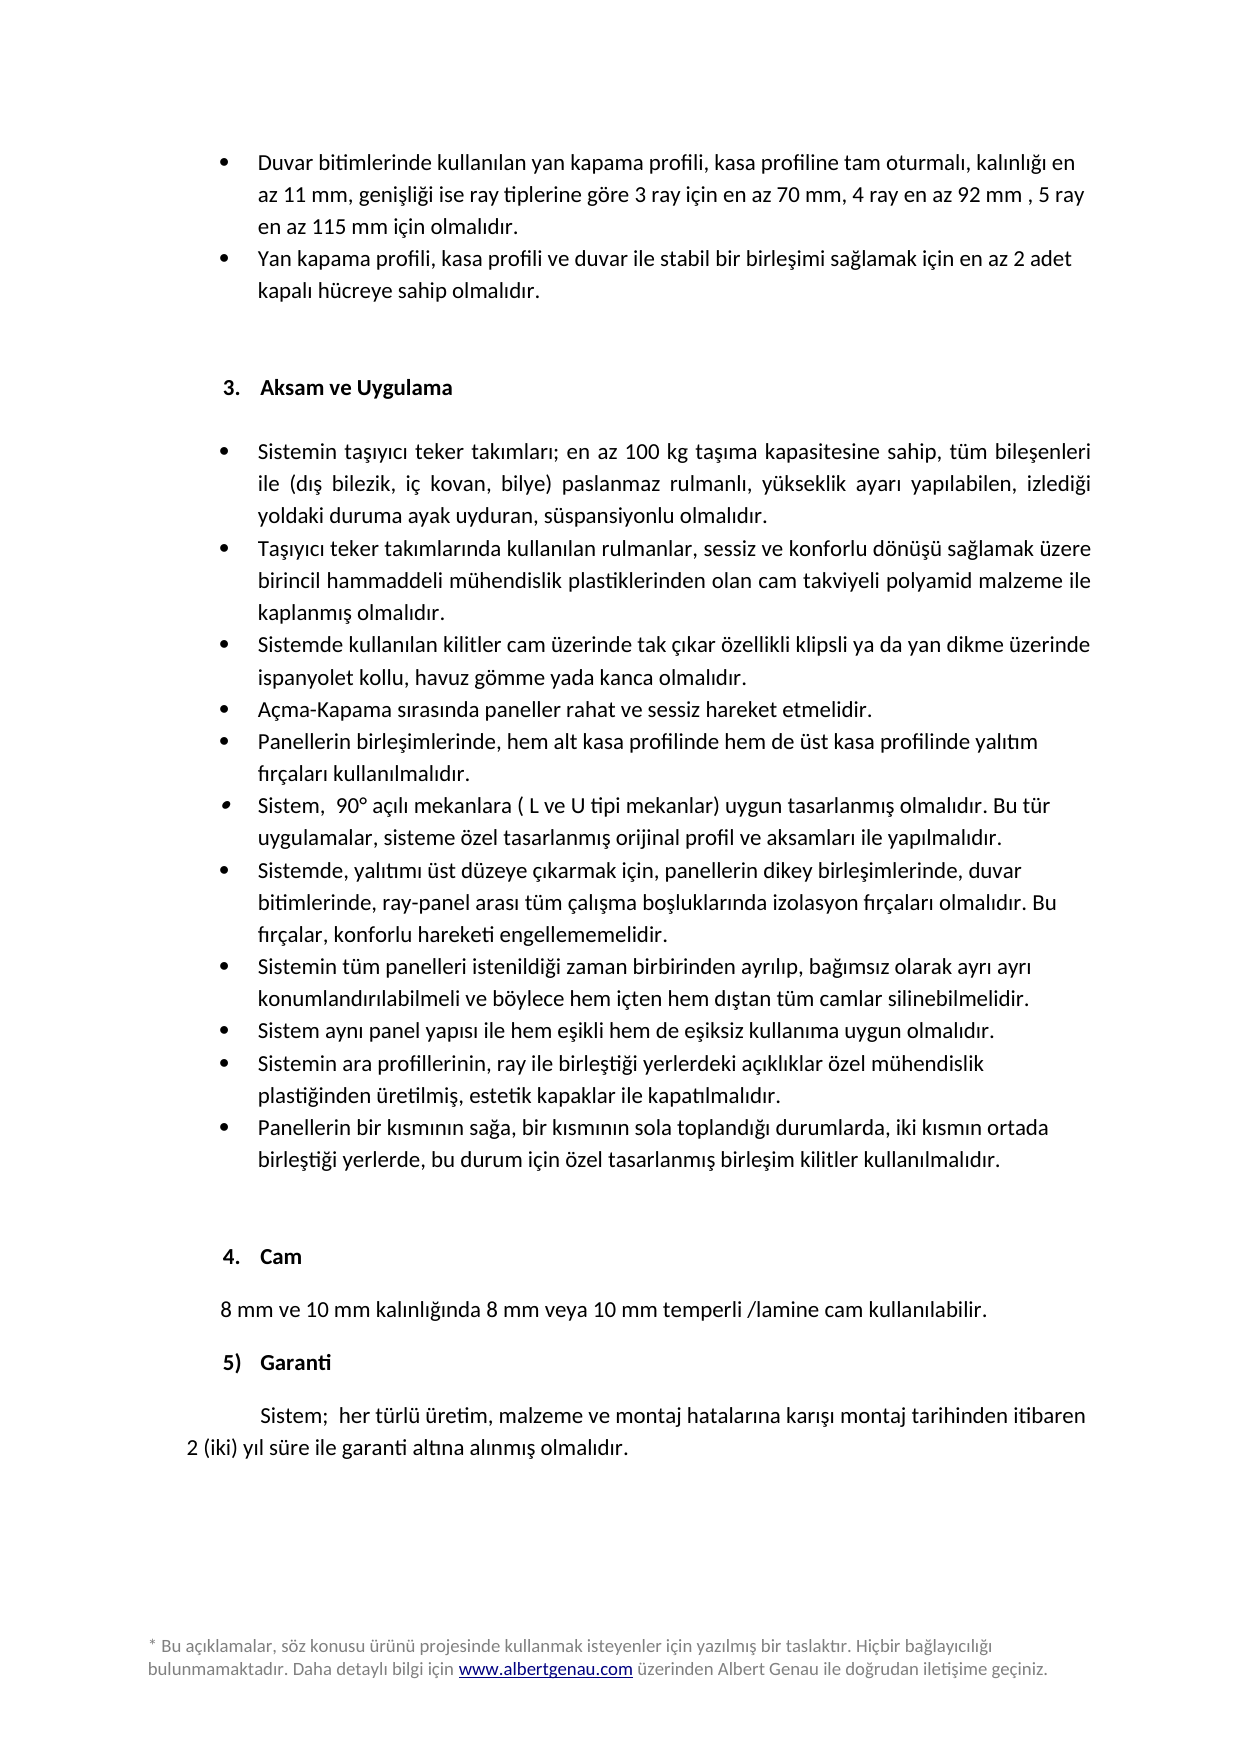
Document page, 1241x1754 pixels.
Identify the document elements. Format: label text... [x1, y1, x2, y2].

list Panellerin birleşimlerinde, hem alt kasa profilinde hem de üst kasa profilinde yalıtım fırçaları kullanılmalıdır. [220, 727, 1093, 787]
list Sistemde kullanılan kilitler cam üzerinde tak çıkar özellikli klipsli ya da yan dikme üzerinde ispanyolet kollu, havuz gömme yada kanca olmalıdır. [220, 630, 1093, 691]
list Cam [223, 1242, 1093, 1270]
list Sistemde, yalıtımı üst düzeye çıkarmak için, panellerin dikey birleşimlerinde, duvar bitimlerinde, ray-panel arası tüm çalışma boşluklarında izolasyon fırçaları olmalıdır. Bu fırçalar, konforlu hareketi engellememelidir. [220, 856, 1093, 948]
list Taşıyıcı teker takımlarında kullanılan rulmanlar, sessiz ve konforlu dönüşü sağlamak üzere birincil hammaddeli mühendislik plastiklerinden olan cam takviyeli polyamid malzeme ile kaplanmış olmalıdır. [220, 534, 1093, 626]
list Sistemin taşıyıcı teker takımları; en az 100 kg taşıma kapasitesine sahip, tüm bileşenleri ile (dış bilezik, iç kovan, bilye) paslanmaz rulmanlı, yükseklik ayarı yapılabilen, izlediği yoldaki duruma ayak uyduran, süspansiyonlu olmalıdır. [220, 437, 1093, 530]
list Sistemin ara profillerinin, ray ile birleştiği yerlerdeki açıklıklar özel mühendislik plastiğinden üretilmiş, estetik kapaklar ile kapatılmalıdır. [220, 1049, 1093, 1109]
list Açma-Kapama sırasında paneller rahat ve sessiz hareket etmelidir. [220, 695, 1093, 723]
list Aksam ve Uygulama [223, 373, 1093, 401]
list Sistemin tüm panelleri istenildiği zaman birbirinden ayrılıp, bağımsız olarak ayrı ayrı konumlandırılabilmeli ve böylece hem içten hem dıştan tüm camlar silinebilmelidir. [220, 952, 1093, 1012]
list Duvar bitimlerinde kullanılan yan kapama profili, kasa profiline tam oturmalı, kalınlığı en az 11 mm, genişliği ise ray tiplerine göre 3 ray için en az 70 mm, 4 ray en az 92 mm , 5 ray en az 115 mm için olmalıdır. [220, 148, 1093, 240]
list Sistem, 90° açılı mekanlara ( L ve U tipi mekanlar) uygun tasarlanmış olmalıdır. Bu tür uygulamalar, sisteme özel tasarlanmış orijinal profil ve aksamları ile yapılmalıdır. [220, 791, 1093, 852]
text Sistem; her türlü üretim, malzeme ve montaj hatalarına karışı montaj tarihinden itibaren 2 (iki) yıl süre ile garanti altına alınmış olmalıdır. [186, 1401, 1093, 1461]
list Yan kapama profili, kasa profili ve duvar ile stabil bir birleşimi sağlamak için en az 2 adet kapalı hücreye sahip olmalıdır. [220, 244, 1093, 304]
list Garanti [223, 1348, 1093, 1376]
list Sistem aynı panel yapısı ile hem eşikli hem de eşiksiz kullanıma uygun olmalıdır. [220, 1017, 1093, 1045]
text 8 mm ve 10 mm kalınlığında 8 mm veya 10 mm temperli /lamine cam kullanılabilir. [148, 1295, 1093, 1323]
list Panellerin bir kısmının sağa, bir kısmının sola toplandığı durumlarda, iki kısmın ortada birleştiği yerlerde, bu durum için özel tasarlanmış birleşim kilitler kullanılmalıdır. [220, 1113, 1093, 1173]
